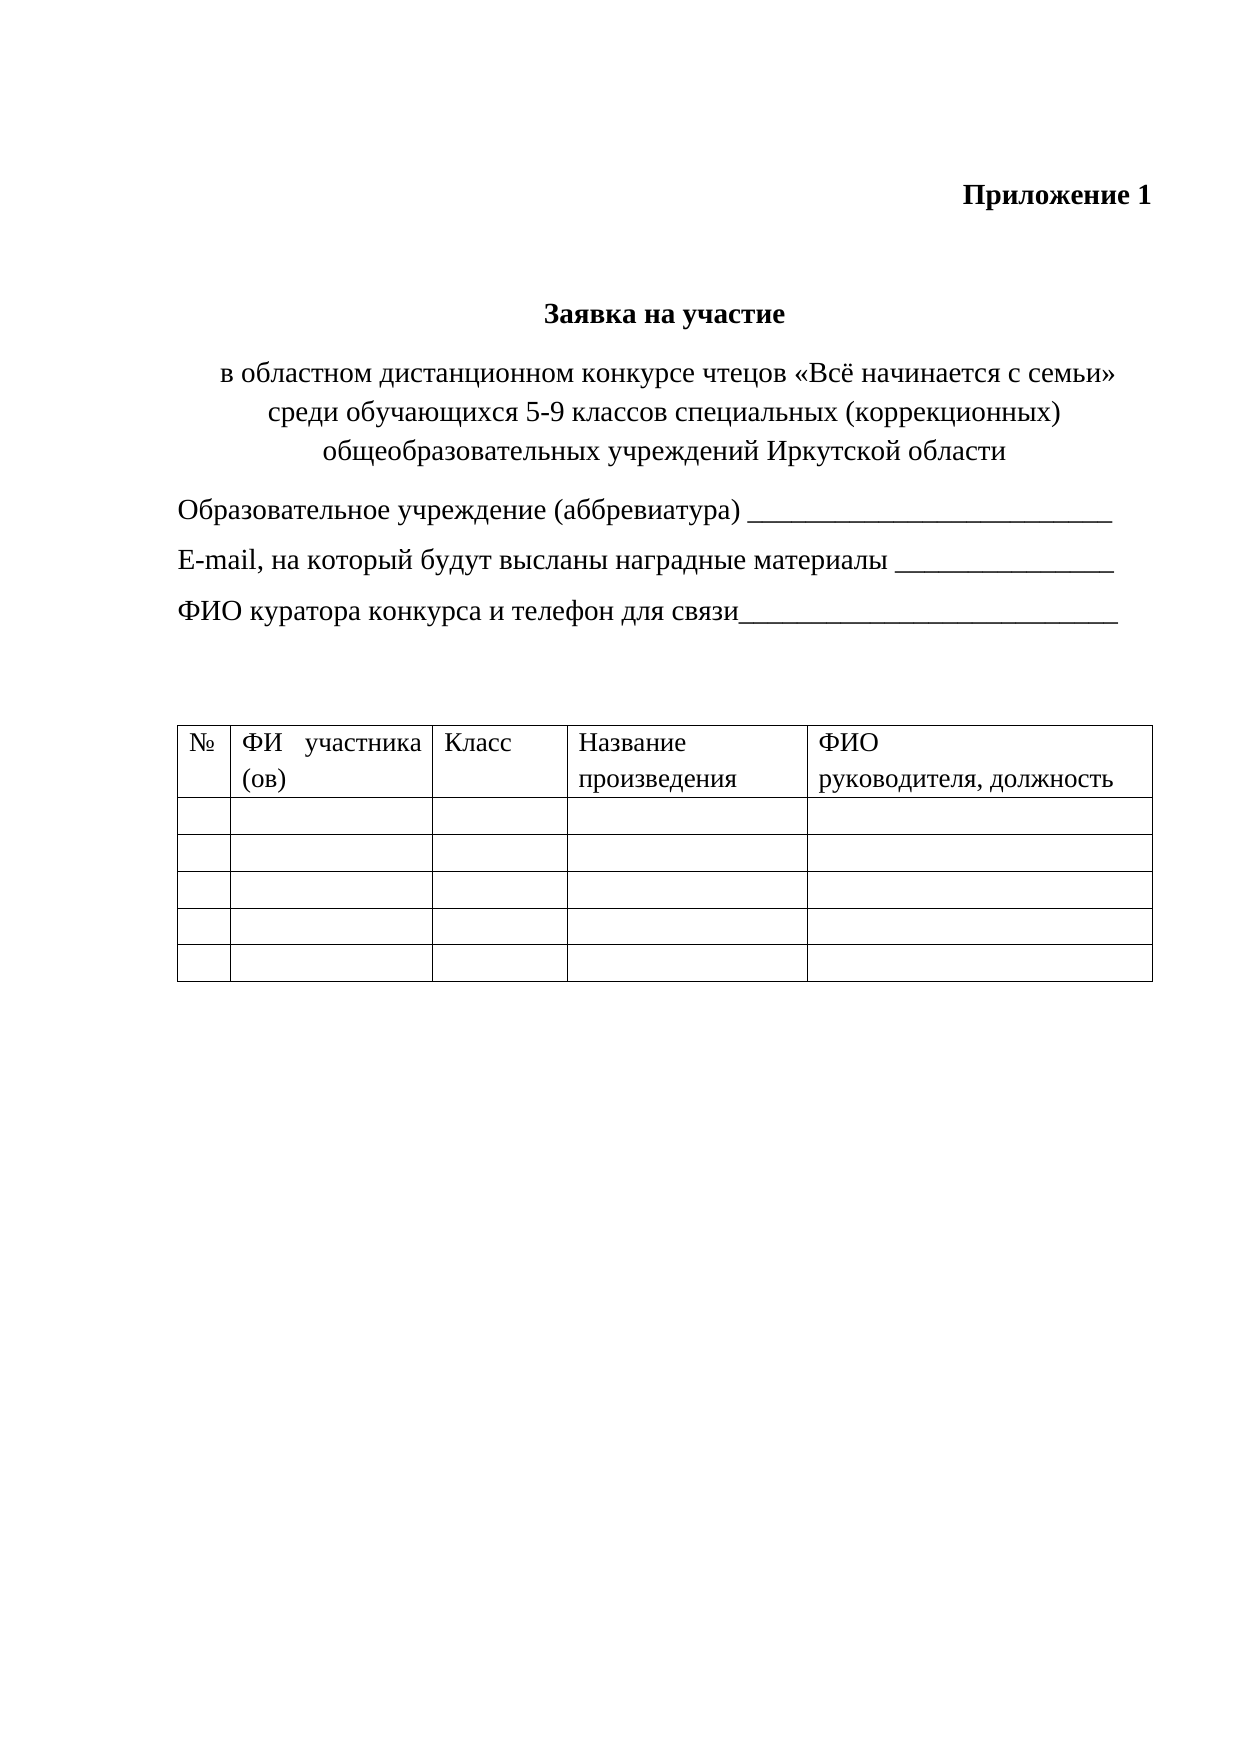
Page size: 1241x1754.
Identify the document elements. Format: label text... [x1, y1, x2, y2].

table_cell [568, 945, 807, 981]
text ФИО куратора конкурса и телефон для связи__________________________ [177, 593, 1152, 626]
table_cell [433, 872, 567, 907]
table_cell [808, 872, 1152, 907]
table_cell [568, 909, 807, 944]
table_header № [178, 726, 230, 797]
table_cell [178, 798, 230, 834]
table_cell [808, 945, 1152, 981]
text Приложение 1 [177, 177, 1152, 211]
table_cell [231, 909, 432, 944]
table_cell [178, 835, 230, 871]
table_cell [808, 909, 1152, 944]
table_cell [808, 798, 1152, 834]
table_cell [808, 835, 1152, 871]
table_cell [568, 872, 807, 907]
table_cell [231, 945, 432, 981]
table_header ФИ участника (ов) [231, 726, 432, 797]
table_cell [178, 909, 230, 944]
table_cell [178, 872, 230, 907]
table_cell [231, 798, 432, 834]
text Заявка на участие [177, 296, 1152, 330]
table_cell [178, 945, 230, 981]
table_cell [433, 945, 567, 981]
text Образовательное учреждение (аббревиатура) _________________________ [177, 492, 1152, 526]
table_cell [433, 909, 567, 944]
text E-mail, на который будут высланы наградные материалы _______________ [177, 542, 1152, 576]
table_cell [568, 835, 807, 871]
table_cell [231, 872, 432, 907]
table_header ФИО руководителя, должность [808, 726, 1152, 797]
table_cell [568, 798, 807, 834]
text в областном дистанционном конкурсе чтецов «Всё начинается с семьи» среди обучающихся 5-9 классов специальных (коррекционных) общеобразовательных учреждений Иркутской области [177, 356, 1152, 466]
table_header Класс [433, 726, 567, 797]
table_cell [433, 835, 567, 871]
table_cell [433, 798, 567, 834]
table_cell [231, 835, 432, 871]
table_header Название произведения [568, 726, 807, 797]
